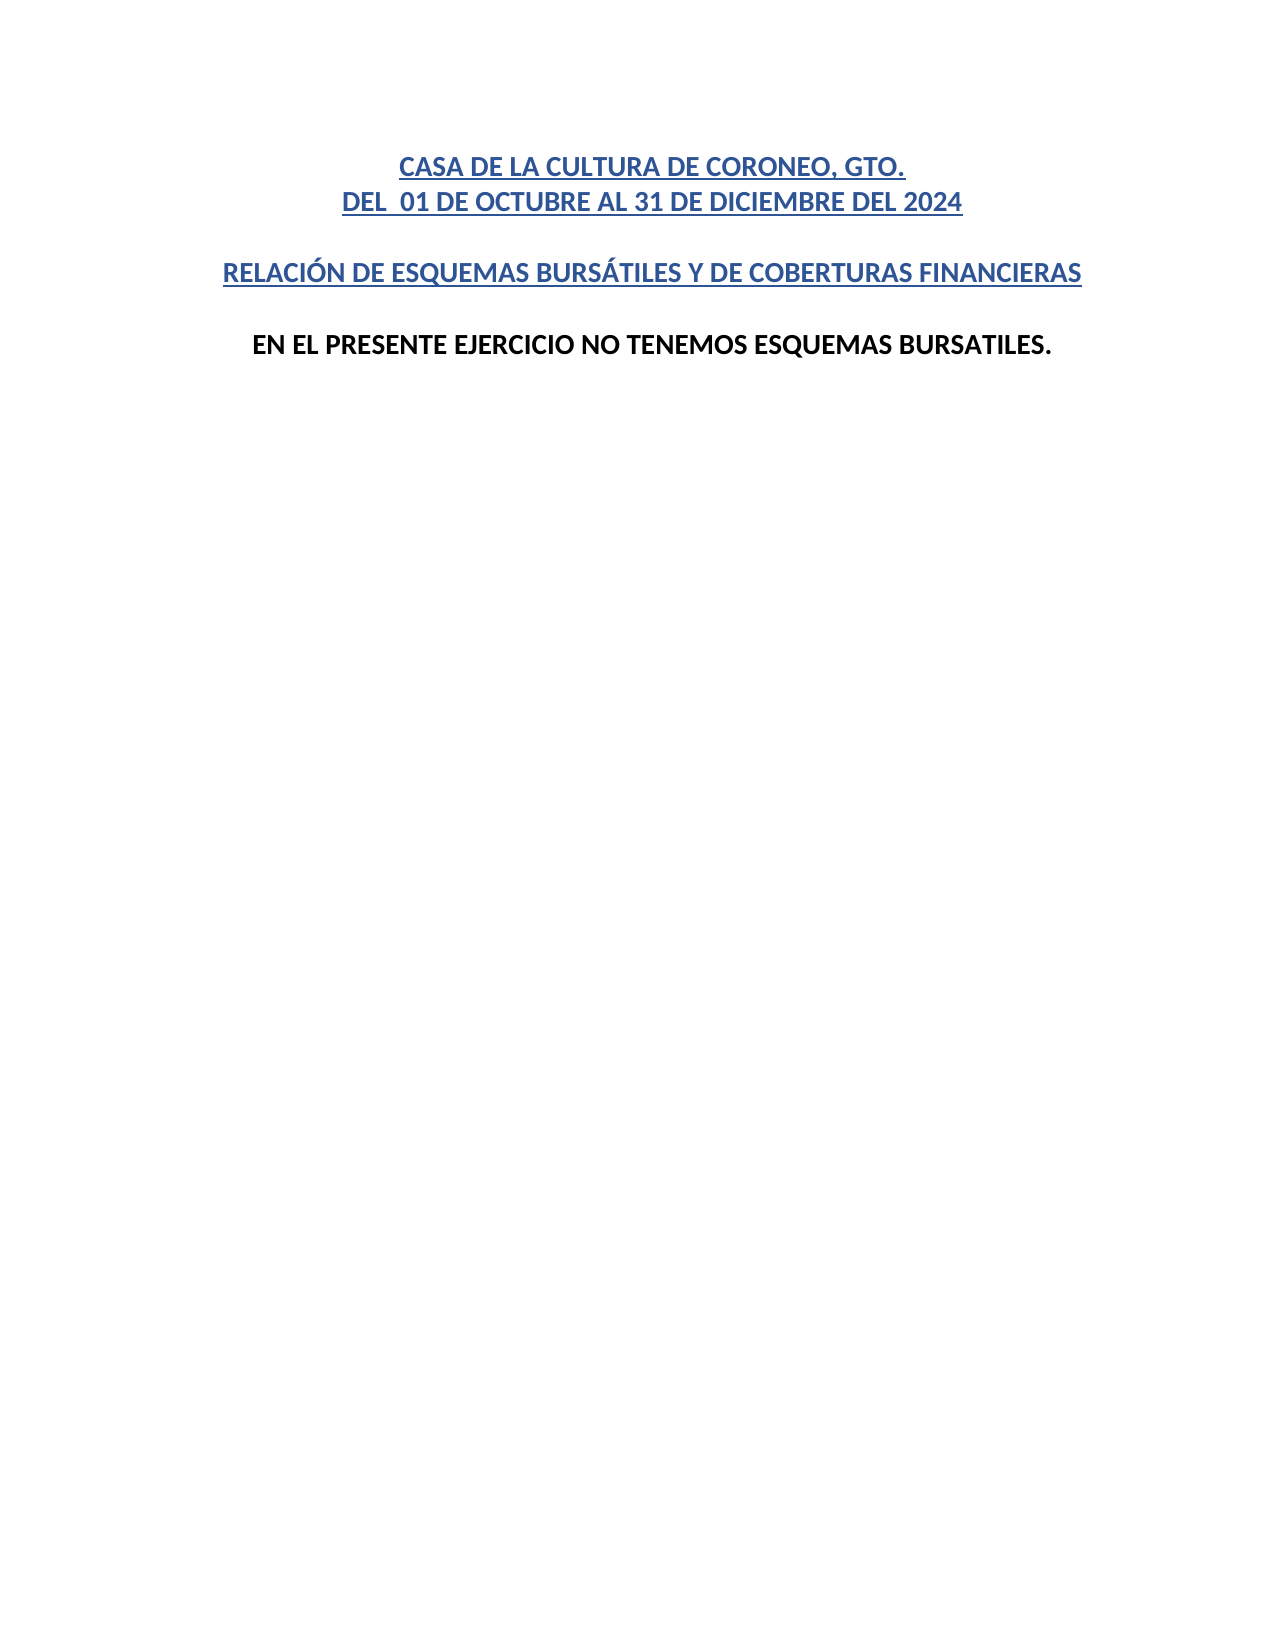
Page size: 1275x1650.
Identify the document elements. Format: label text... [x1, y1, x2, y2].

text CASA DE LA CULTURA DE CORONEO, GTO. [148, 148, 1157, 183]
text DEL 01 DE OCTUBRE AL 31 DE DICIEMBRE DEL 2024 [148, 183, 1157, 219]
text RELACIÓN DE ESQUEMAS BURSÁTILES Y DE COBERTURAS FINANCIERAS [148, 254, 1157, 290]
text EN EL PRESENTE EJERCICIO NO TENEMOS ESQUEMAS BURSATILES. [148, 326, 1157, 361]
